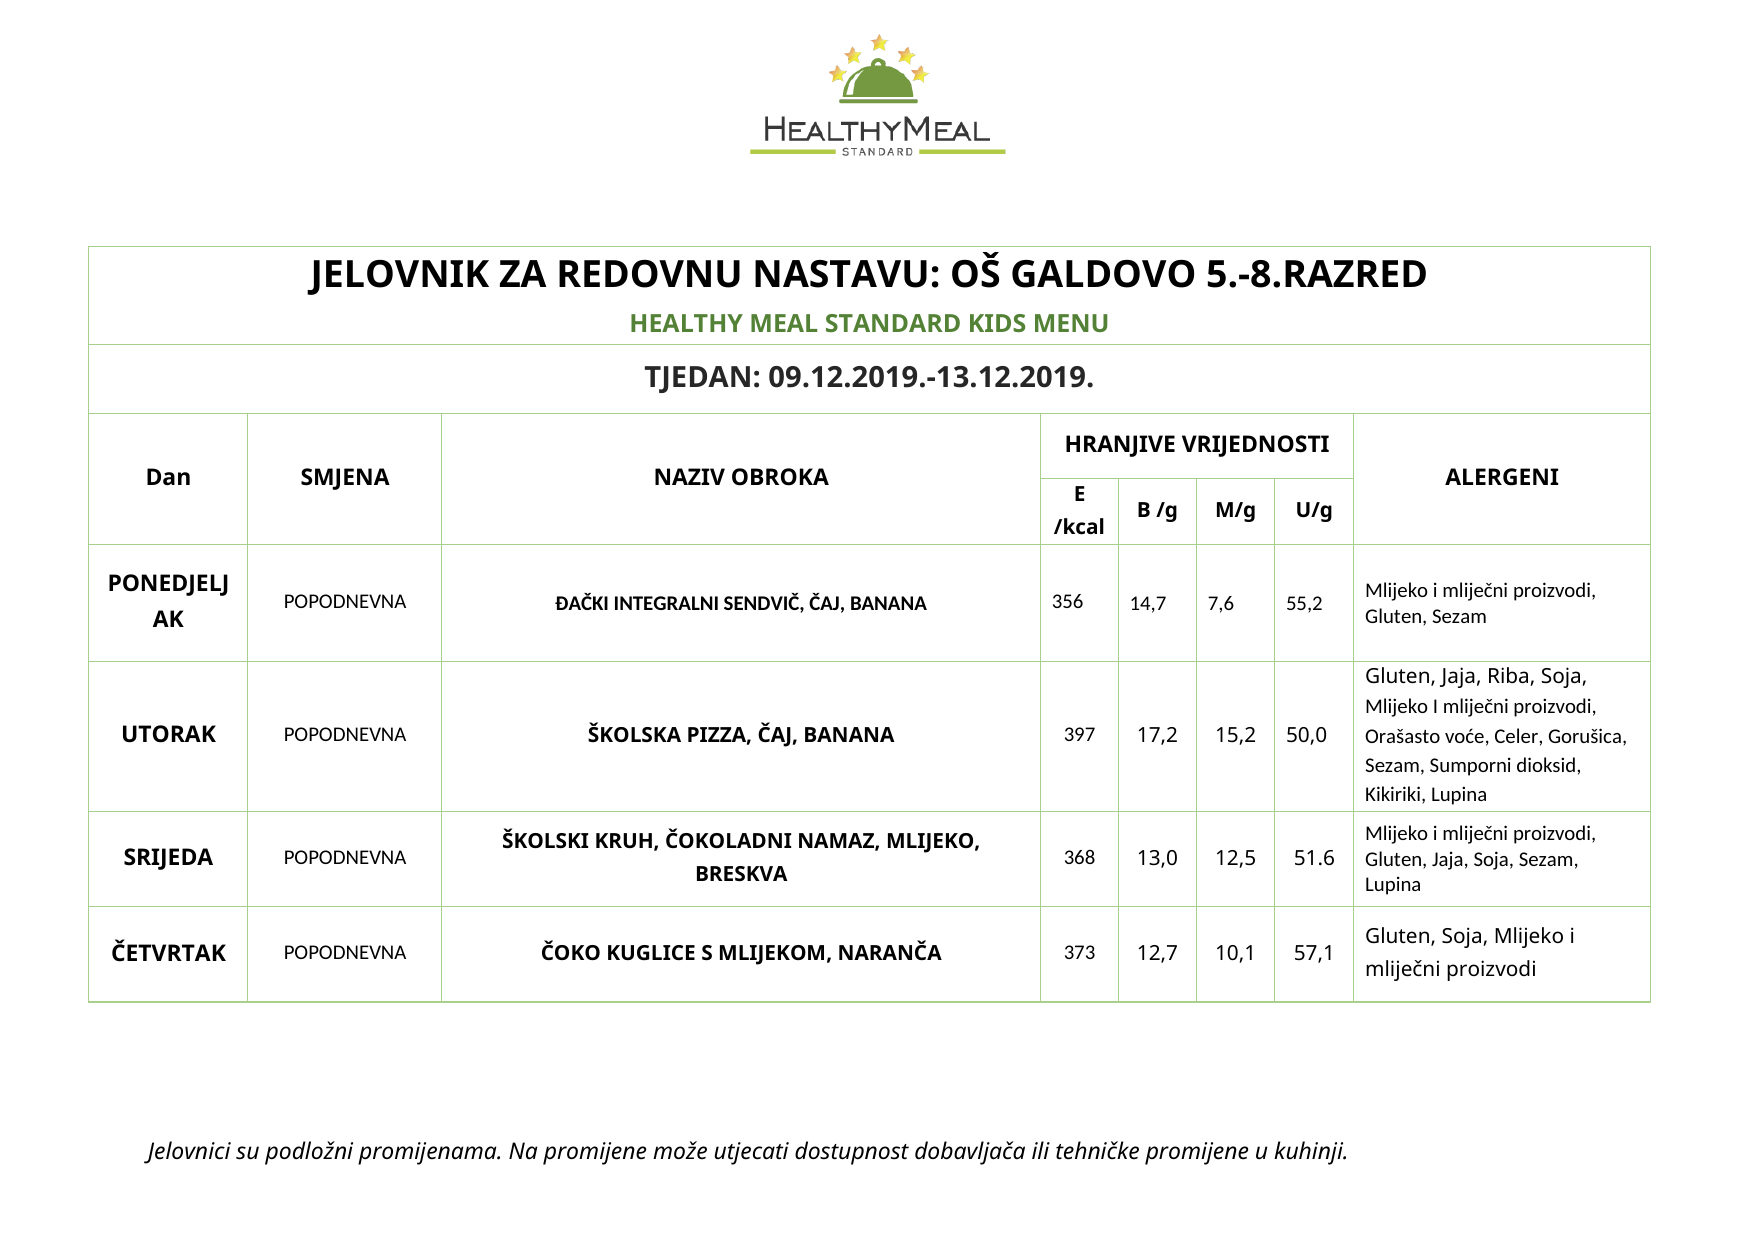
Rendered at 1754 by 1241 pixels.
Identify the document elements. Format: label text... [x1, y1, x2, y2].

table_cell 57,1 [1275, 907, 1353, 1001]
table_cell 17,2 [1119, 662, 1196, 811]
table_cell E /kcal [1041, 479, 1118, 544]
table_cell 14,7 [1119, 545, 1196, 661]
table_cell SRIJEDA [89, 812, 247, 906]
table_cell 15,2 [1197, 662, 1274, 811]
table_cell POPODNEVNA [248, 907, 441, 1001]
table_header JELOVNIK ZA REDOVNU NASTAVU: OŠ GALDOVO 5.-8.RAZRED HEALTHY MEAL STANDARD KIDS MENU [89, 247, 1650, 343]
table_cell Mlijeko i mliječni proizvodi, Gluten, Jaja, Soja, Sezam, Lupina [1354, 812, 1650, 906]
table_cell B /g [1119, 479, 1196, 544]
table_cell UTORAK [89, 662, 247, 811]
table_cell Mlijeko i mliječni proizvodi, Gluten, Sezam [1354, 545, 1650, 661]
table_cell POPODNEVNA [248, 662, 441, 811]
table_cell 50,0 [1275, 662, 1353, 811]
table_cell POPODNEVNA [248, 812, 441, 906]
table_cell 373 [1041, 907, 1118, 1001]
table_cell ŠKOLSKA PIZZA, ČAJ, BANANA [442, 662, 1040, 811]
table_cell ČETVRTAK [89, 907, 247, 1001]
table_cell TJEDAN: 09.12.2019.-13.12.2019. [89, 345, 1650, 413]
table_cell POPODNEVNA [248, 545, 441, 661]
table_cell ĐAČKI INTEGRALNI SENDVIČ, ČAJ, BANANA [442, 545, 1040, 661]
table_cell SMJENA [248, 414, 441, 544]
table_cell U/g [1275, 479, 1353, 544]
table_cell ŠKOLSKI KRUH, ČOKOLADNI NAMAZ, MLIJEKO, BRESKVA [442, 812, 1040, 906]
table_cell NAZIV OBROKA [442, 414, 1040, 544]
table_cell 368 [1041, 812, 1118, 906]
table_cell 55,2 [1275, 545, 1353, 661]
table_cell ČOKO KUGLICE S MLIJEKOM, NARANČA [442, 907, 1040, 1001]
table_cell Dan [89, 414, 247, 544]
table_cell HRANJIVE VRIJEDNOSTI [1041, 414, 1353, 478]
table_cell 356 [1041, 545, 1118, 661]
table_cell PONEDJELJAK [89, 545, 247, 661]
table_cell 13,0 [1119, 812, 1196, 906]
table_cell Gluten, Jaja, Riba, Soja, Mlijeko I mliječni proizvodi, Orašasto voće, Celer, Gorušica, Sezam, Sumporni dioksid, Kikiriki, Lupina [1354, 662, 1650, 811]
table_cell 12,5 [1197, 812, 1274, 906]
table_cell 10,1 [1197, 907, 1274, 1001]
picture [747, 29, 1006, 169]
table_cell ALERGENI [1354, 414, 1650, 544]
table_cell 12,7 [1119, 907, 1196, 1001]
table_cell 397 [1041, 662, 1118, 811]
table_cell M/g [1197, 479, 1274, 544]
table_cell 51.6 [1275, 812, 1353, 906]
table_cell Gluten, Soja, Mlijeko i mliječni proizvodi [1354, 907, 1650, 1001]
table_cell 7,6 [1197, 545, 1274, 661]
